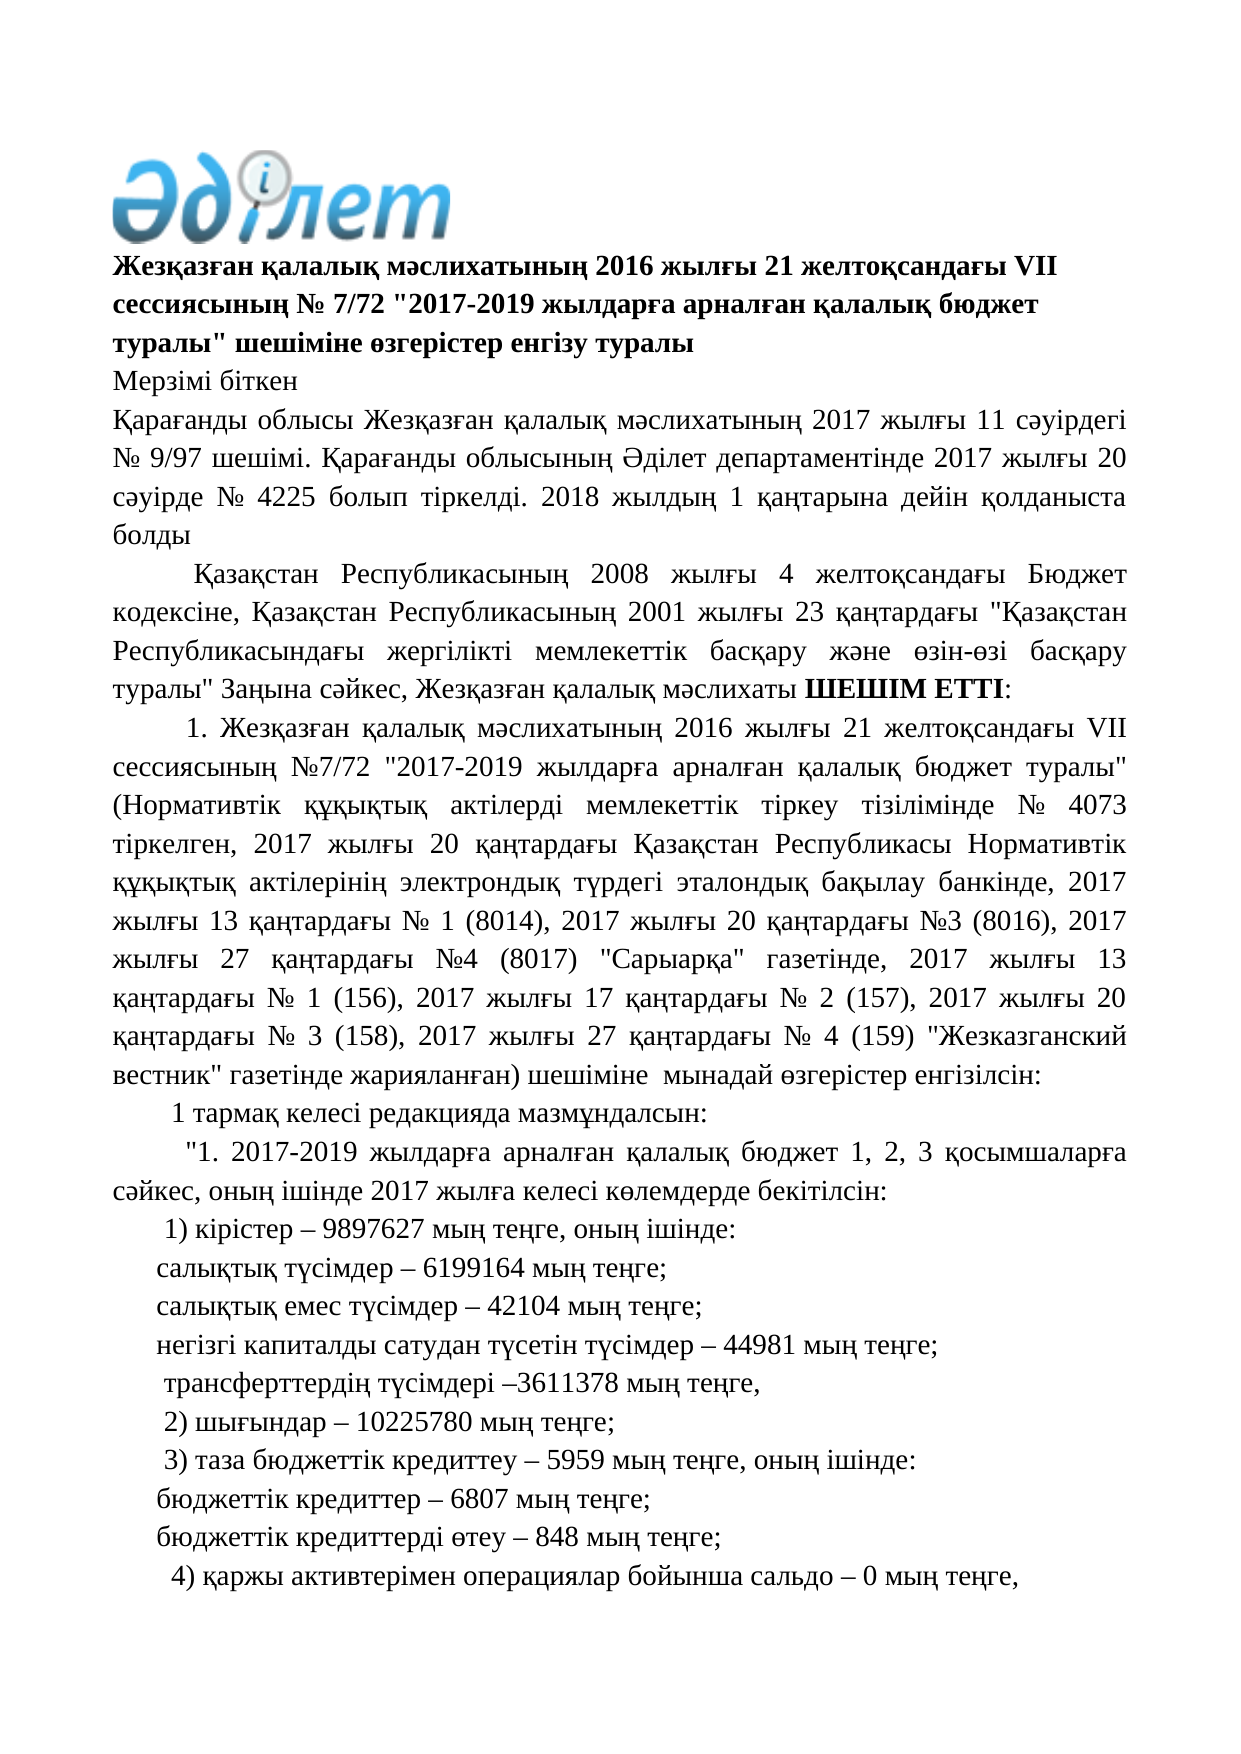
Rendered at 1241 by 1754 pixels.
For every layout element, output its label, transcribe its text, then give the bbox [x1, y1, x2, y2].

text бюджеттік кредиттерді өтеу – 848 мың теңге; [112, 1519, 1128, 1553]
text салықтық түсімдер – 6199164 мың теңге; [112, 1250, 1128, 1283]
text трансферттердің түсімдері –3611378 мың теңге, [112, 1365, 1128, 1399]
text Қарағанды облысы Жезқазған қалалық мәслихатының 2017 жылғы 11 сәуірдегі № 9/97 шешімі. Қарағанды облысының Әділет департаментінде 2017 жылғы 20 сәуірде № 4225 болып тіркелді. 2018 жылдың 1 қаңтарына дейiн қолданыста болды [112, 402, 1128, 551]
text Қазақстан Республикасының 2008 жылғы 4 желтоқсандағы Бюджет кодексіне, Қазақстан Республикасының 2001 жылғы 23 қаңтардағы "Қазақстан Республикасындағы жергілікті мемлекеттік басқару және өзін-өзі басқару туралы" Заңына сәйкес, Жезқазған қалалық мәслихаты ШЕШІМ ЕТТІ: [112, 556, 1128, 705]
text негізгі капиталды сатудан түсетін түсімдер – 44981 мың теңге; [112, 1327, 1128, 1360]
text салықтық емес түсімдер – 42104 мың теңге; [112, 1288, 1128, 1322]
text 3) таза бюджеттік кредиттеу – 5959 мың теңге, оның ішінде: [112, 1442, 1128, 1476]
text 1) кірістер – 9897627 мың теңге, оның ішінде: [112, 1211, 1128, 1245]
text 1. Жезқазған қалалық мәслихатының 2016 жылғы 21 желтоқсандағы VII сессиясының №7/72 "2017-2019 жылдарға арналған қалалық бюджет туралы" (Нормативтік құқықтық актілерді мемлекеттік тіркеу тізілімінде № 4073 тіркелген, 2017 жылғы 20 қаңтардағы Қазақстан Республикасы Нормативтік құқықтық актілерінің электрондық түрдегі эталондық бақылау банкінде, 2017 жылғы 13 қаңтардағы № 1 (8014), 2017 жылғы 20 қаңтардағы №3 (8016), 2017 жылғы 27 қаңтардағы №4 (8017) "Сарыарқа" газетінде, 2017 жылғы 13 қаңтардағы № 1 (156), 2017 жылғы 17 қаңтардағы № 2 (157), 2017 жылғы 20 қаңтардағы № 3 (158), 2017 жылғы 27 қаңтардағы № 4 (159) "Жезказганский вестник" газетінде жарияланған) шешіміне мынадай өзгерістер енгізілсін: [112, 710, 1128, 1091]
text Мерзімі біткен [112, 363, 1128, 397]
text Жезқазған қалалық мәслихатының 2016 жылғы 21 желтоқсандағы VII сессиясының № 7/72 "2017-2019 жылдарға арналған қалалық бюджет туралы" шешіміне өзгерістер енгізу туралы [112, 248, 1128, 358]
text "1. 2017-2019 жылдарға арналған қалалық бюджет 1, 2, 3 қосымшаларға сәйкес, оның ішінде 2017 жылға келесі көлемдерде бекітілсін: [112, 1134, 1128, 1206]
text 1 тармақ келесі редакцияда мазмұндалсын: [112, 1096, 1128, 1129]
text 2) шығындар – 10225780 мың теңге; [112, 1404, 1128, 1437]
text бюджеттік кредиттер – 6807 мың теңге; [112, 1481, 1128, 1514]
text 4) қаржы активтерімен операциялар бойынша сальдо – 0 мың теңге, [112, 1558, 1128, 1592]
picture [112, 150, 451, 244]
